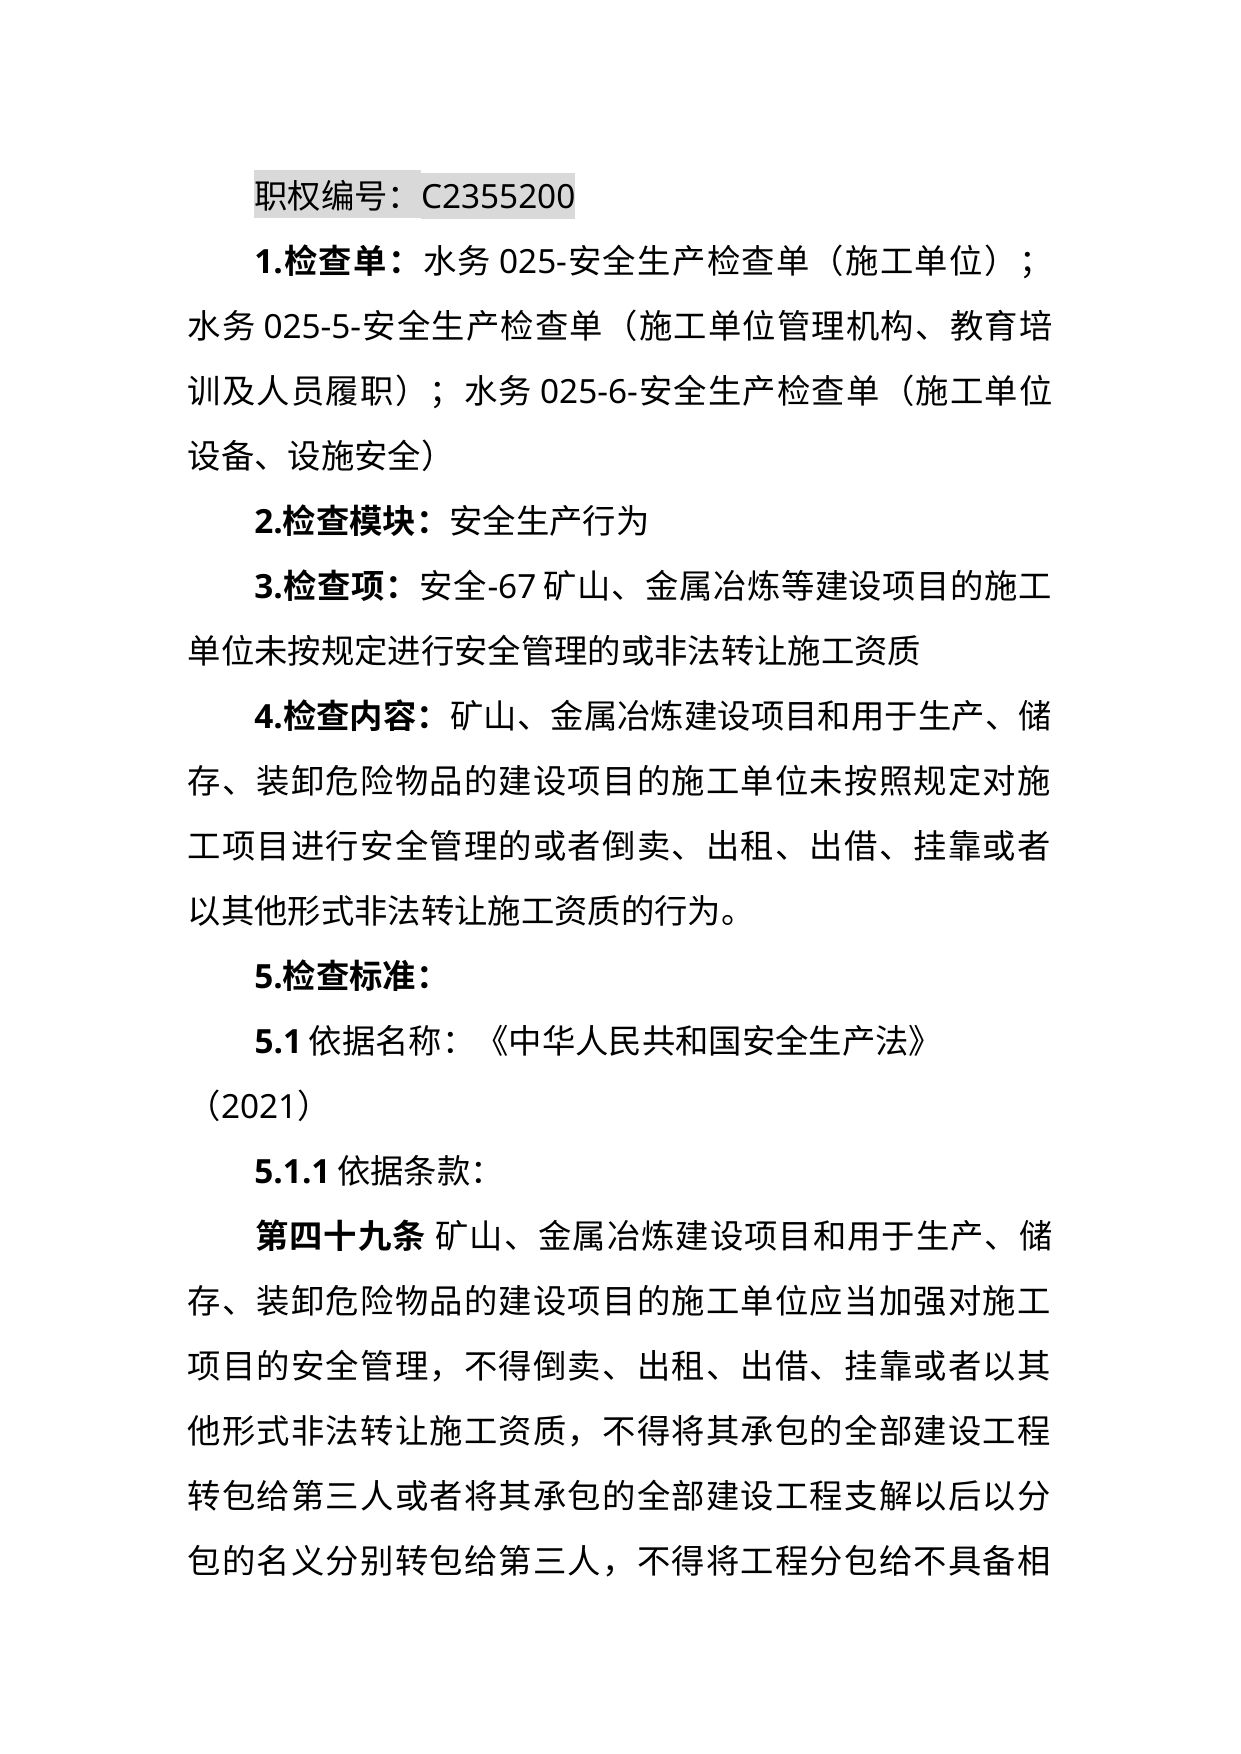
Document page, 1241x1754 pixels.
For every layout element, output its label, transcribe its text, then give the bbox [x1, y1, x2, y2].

text 2.检查模块：安全生产行为 [187, 487, 1053, 552]
text 4.检查内容：矿山、金属冶炼建设项目和用于生产、储存、装卸危险物品的建设项目的施工单位未按照规定对施工项目进行安全管理的或者倒卖、出租、出借、挂靠或者以其他形式非法转让施工资质的行为。 [187, 682, 1053, 942]
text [187, 1202, 1053, 1592]
text 3.检查项：安全-67矿山、金属冶炼等建设项目的施工单位未按规定进行安全管理的或非法转让施工资质 [187, 552, 1053, 682]
text 1.检查单：水务025-安全生产检查单（施工单位）；水务025-5-安全生产检查单（施工单位管理机构、教育培训及人员履职）；水务025-6-安全生产检查单（施工单位设备、设施安全） [187, 227, 1053, 487]
text 5.1.1依据条款： [187, 1137, 1053, 1202]
text 5.1依据名称：《中华人民共和国安全生产法》（2021） [187, 1007, 1053, 1137]
text 5.检查标准： [187, 942, 1053, 1007]
text 职权编号：C2355200 [187, 162, 1053, 227]
